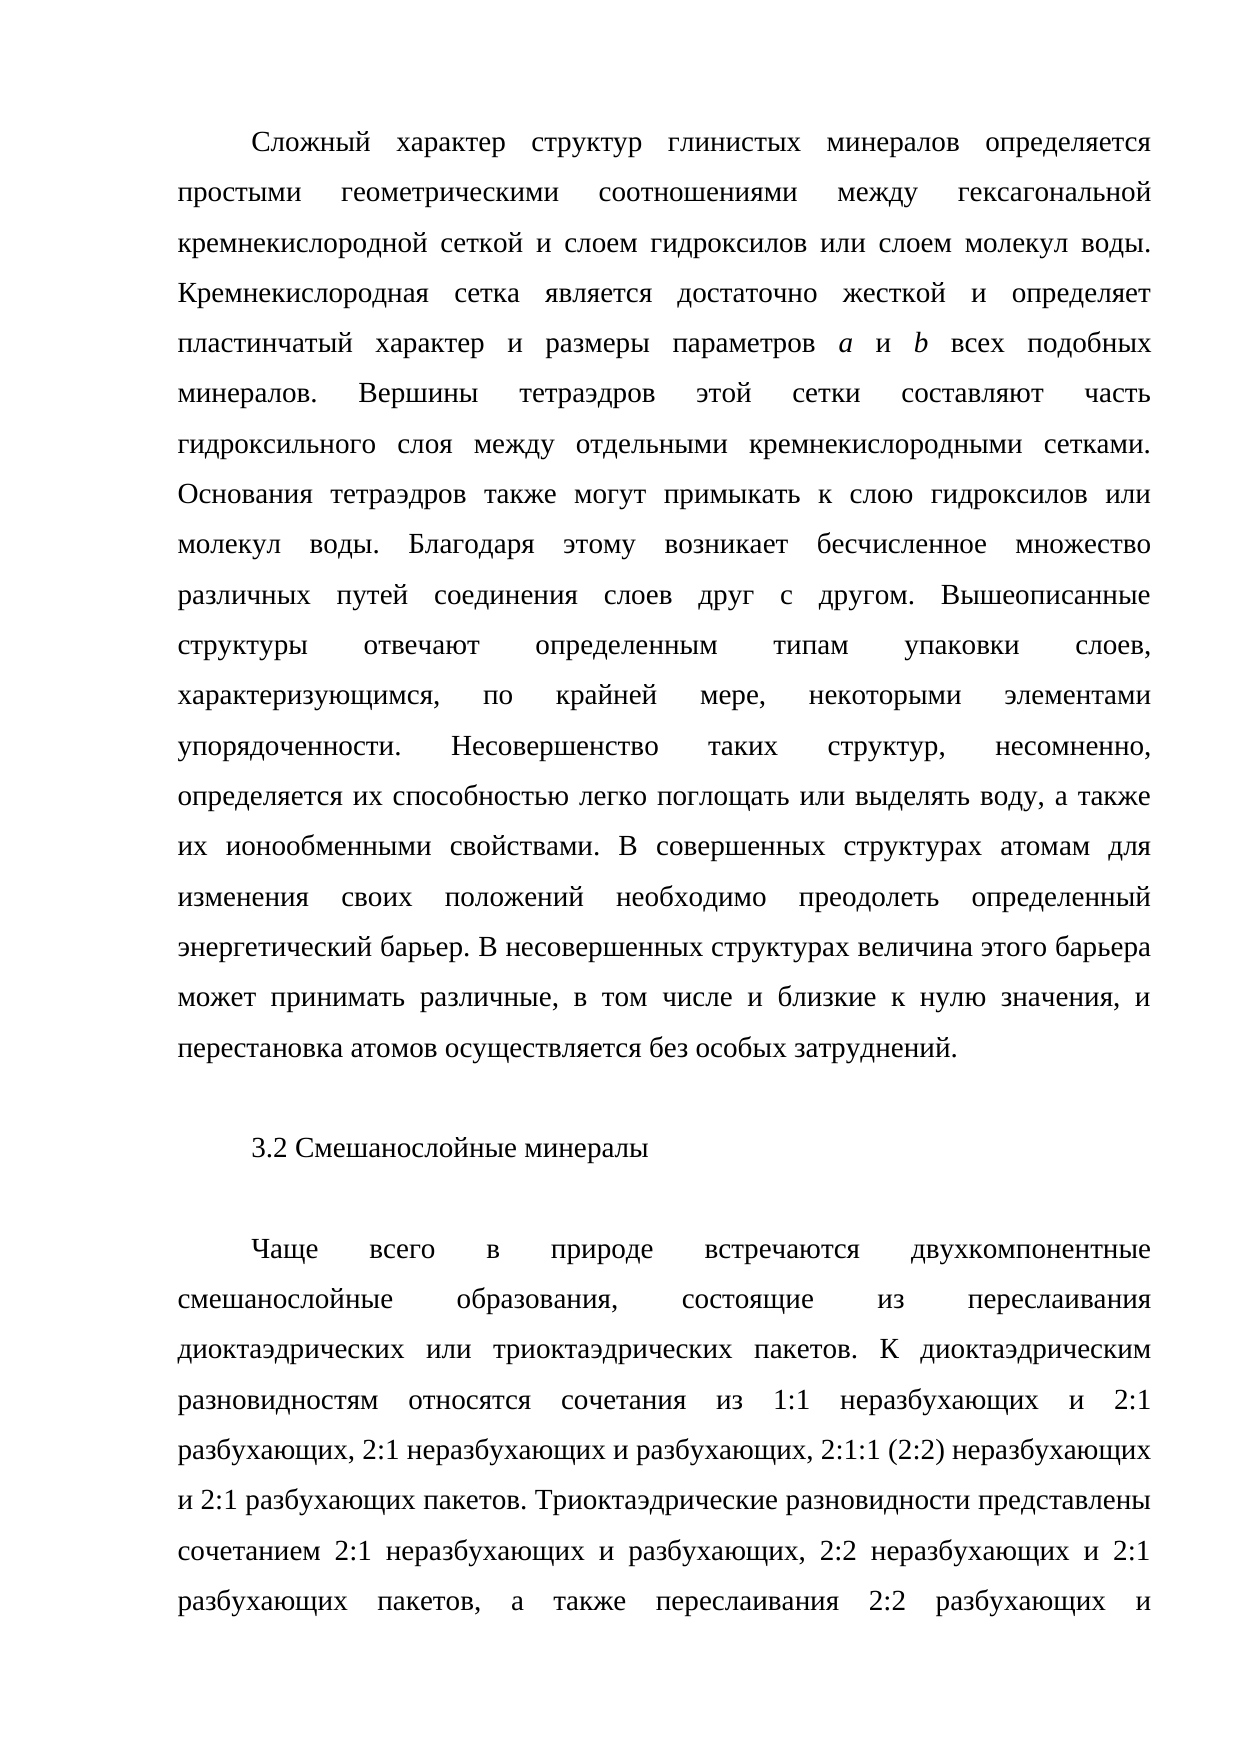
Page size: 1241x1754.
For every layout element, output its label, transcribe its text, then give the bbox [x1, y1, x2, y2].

text Сложный характер структур глинистых минералов определяется простыми геометрическими соотношениями между гексагональной кремнекислородной сеткой и слоем гидроксилов или слоем молекул воды. Кремнекислородная сетка является достаточно жесткой и определяет пластинчатый характер и размеры параметров а и b всех подобных минералов. Вершины тетраэдров этой сетки составляют часть гидроксильного слоя между отдельными кремнекислородными сетками. Основания тетраэдров также могут примыкать к слою гидроксилов или молекул воды. Благодаря этому возникает бесчисленное множество различных путей соединения слоев друг с другом. Вышеописанные структуры отвечают определенным типам упаковки слоев, характеризующимся, по крайней мере, некоторыми элементами упорядоченности. Несовершенство таких структур, несомненно, определяется их способностью легко поглощать или выделять воду, а также их ионообменными свойствами. В совершенных структурах атомам для изменения своих положений необходимо преодолеть определенный энергетический барьер. В несовершенных структурах величина этого барьера может принимать различные, в том числе и близкие к нулю значения, и перестановка атомов осуществляется без особых затруднений. [177, 124, 1152, 1063]
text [177, 1231, 1152, 1617]
text 3.2 Смешанослойные минералы [177, 1130, 1152, 1164]
